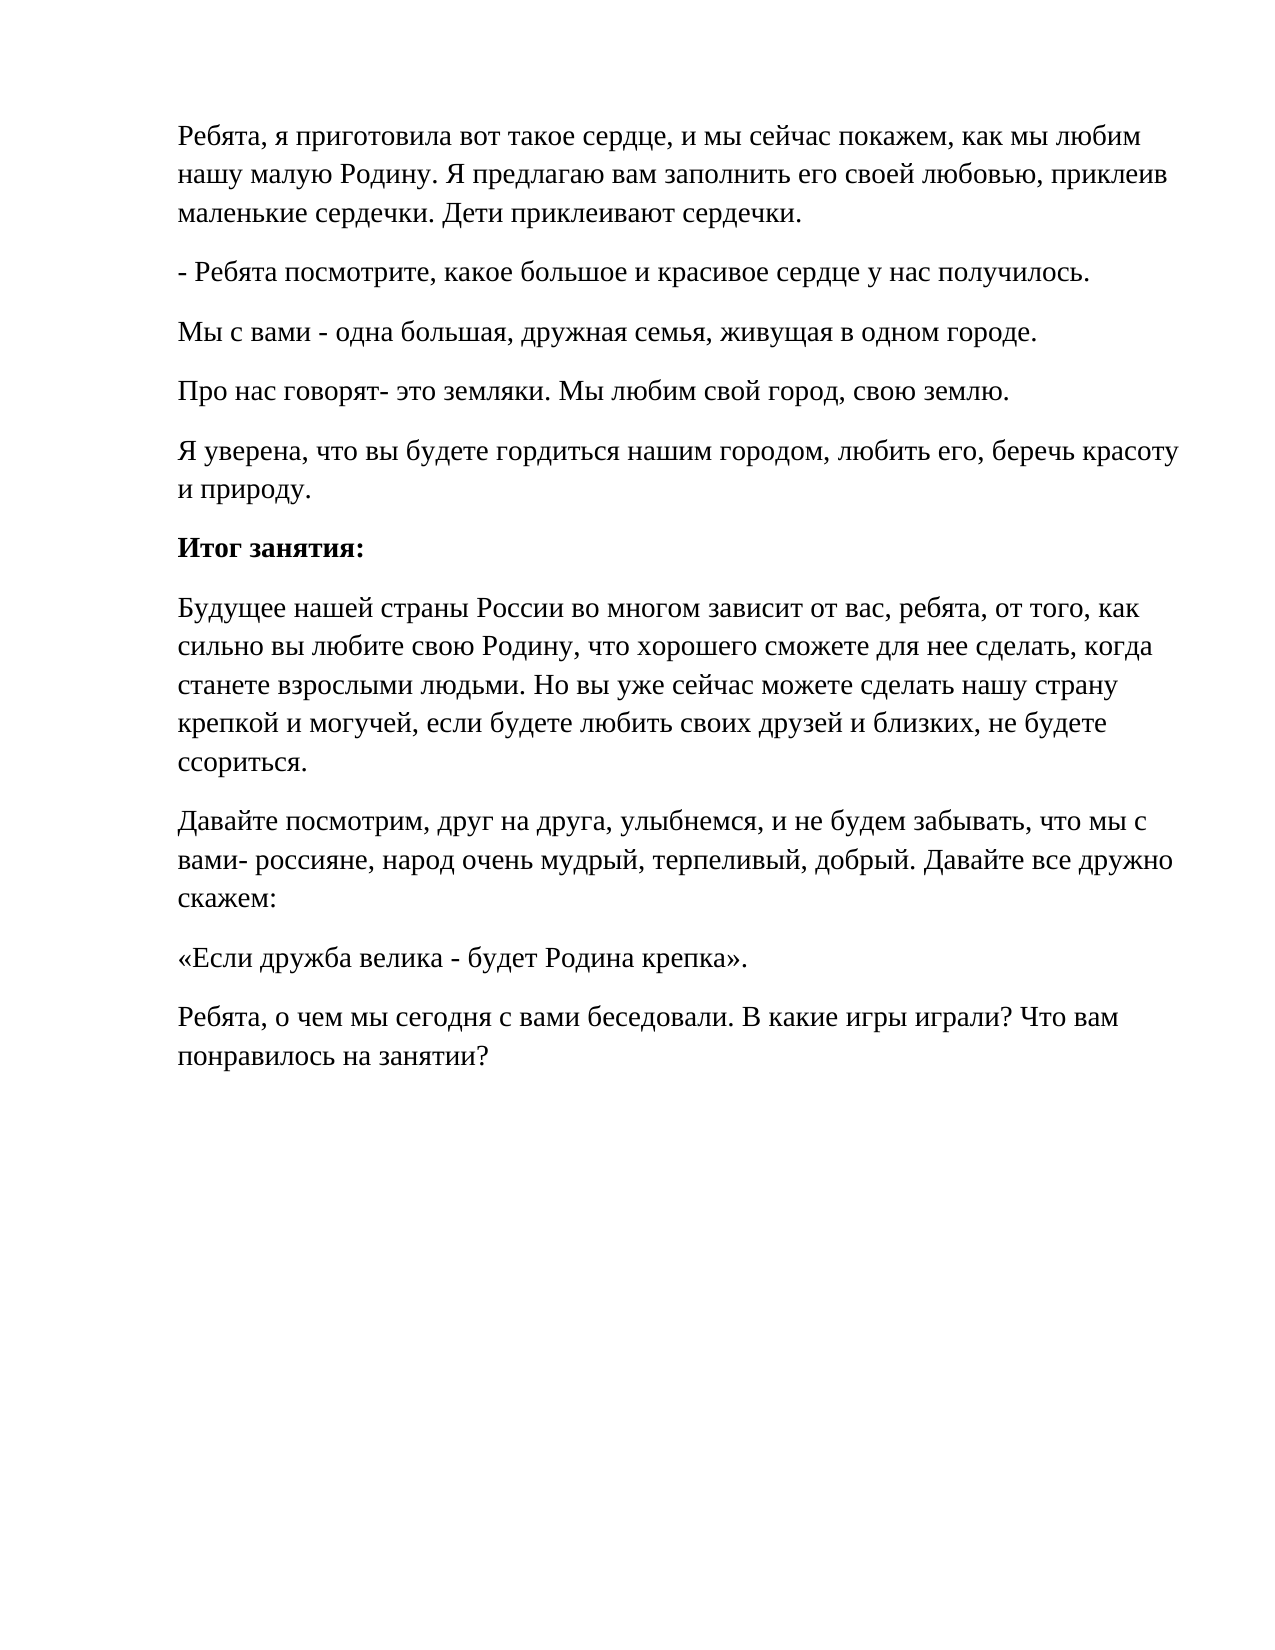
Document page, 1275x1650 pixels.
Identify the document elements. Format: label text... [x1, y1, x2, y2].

text Давайте посмотрим, друг на друга, улыбнемся, и не будем забывать, что мы с вами- россияне, народ очень мудрый, терпеливый, добрый. Давайте все дружно скажем: [177, 803, 1186, 914]
text Итог занятия: [177, 531, 1186, 564]
text Я уверена, что вы будете гордиться нашим городом, любить его, беречь красоту и природу. [177, 433, 1186, 505]
text Мы с вами - одна большая, дружная семья, живущая в одном городе. [177, 314, 1186, 347]
text Будущее нашей страны России во многом зависит от вас, ребята, от того, как сильно вы любите свою Родину, что хорошего сможете для нее сделать, когда станете взрослыми людьми. Но вы уже сейчас можете сделать нашу страну крепкой и могучей, если будете любить своих друзей и близких, не будете ссориться. [177, 590, 1186, 778]
text Ребята, о чем мы сегодня с вами беседовали. В какие игры играли? Что вам понравилось на занятии? [177, 999, 1186, 1071]
text «Если дружба велика - будет Родина крепка». [177, 940, 1186, 973]
text Про нас говорят- это земляки. Мы любим свой город, свою землю. [177, 373, 1186, 407]
text - Ребята посмотрите, какое большое и красивое сердце у нас получилось. [177, 254, 1186, 288]
text Ребята, я приготовила вот такое сердце, и мы сейчас покажем, как мы любим нашу малую Родину. Я предлагаю вам заполнить его своей любовью, приклеив маленькие сердечки. Дети приклеивают сердечки. [177, 118, 1186, 229]
